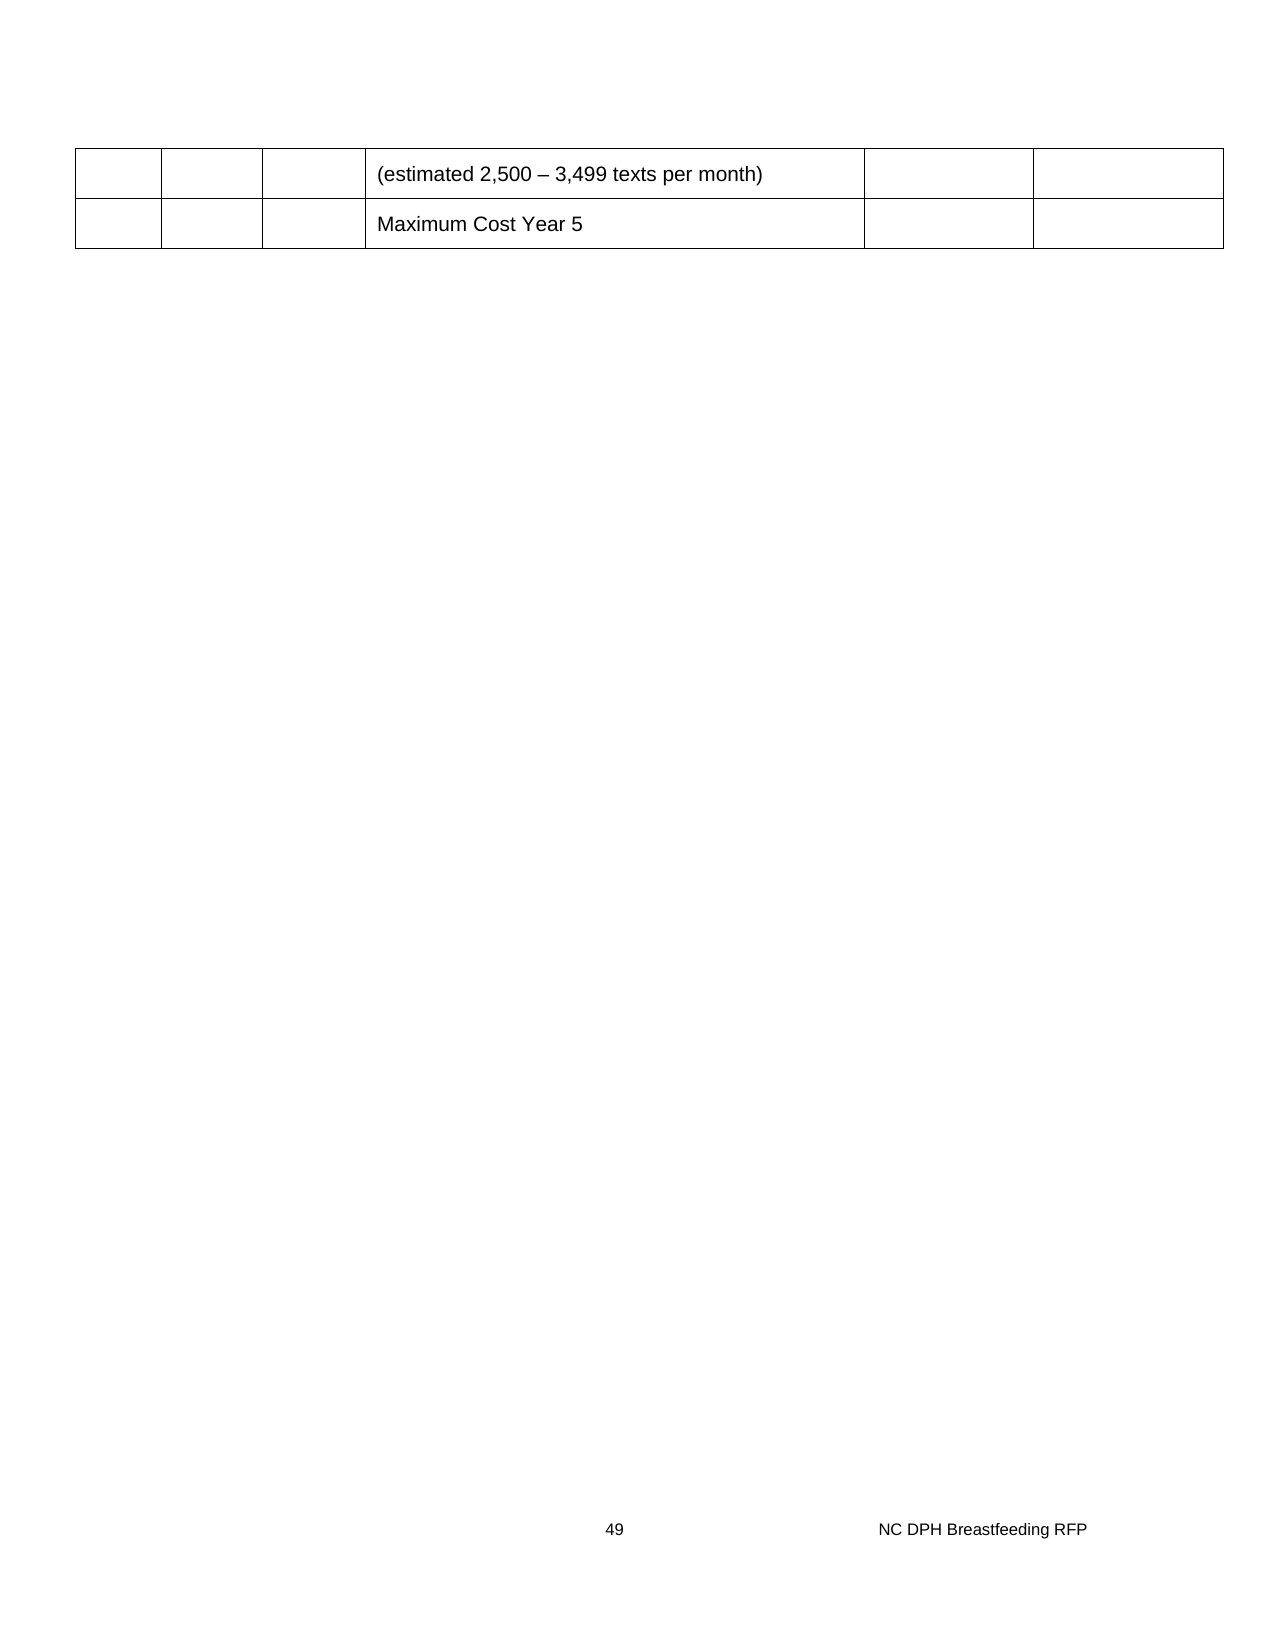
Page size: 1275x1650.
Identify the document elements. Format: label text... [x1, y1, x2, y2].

table_cell [865, 149, 1033, 198]
table_cell Maximum Cost Year 5 [366, 199, 864, 248]
table_cell 7 [76, 149, 161, 198]
table_cell [1034, 199, 1223, 248]
table_cell [1034, 149, 1223, 198]
table_cell [162, 199, 262, 248]
table_cell [162, 149, 262, 198]
table_cell [263, 199, 365, 248]
table_cell [865, 199, 1033, 248]
table_cell [263, 149, 365, 198]
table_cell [366, 149, 864, 198]
table_cell [76, 199, 161, 248]
